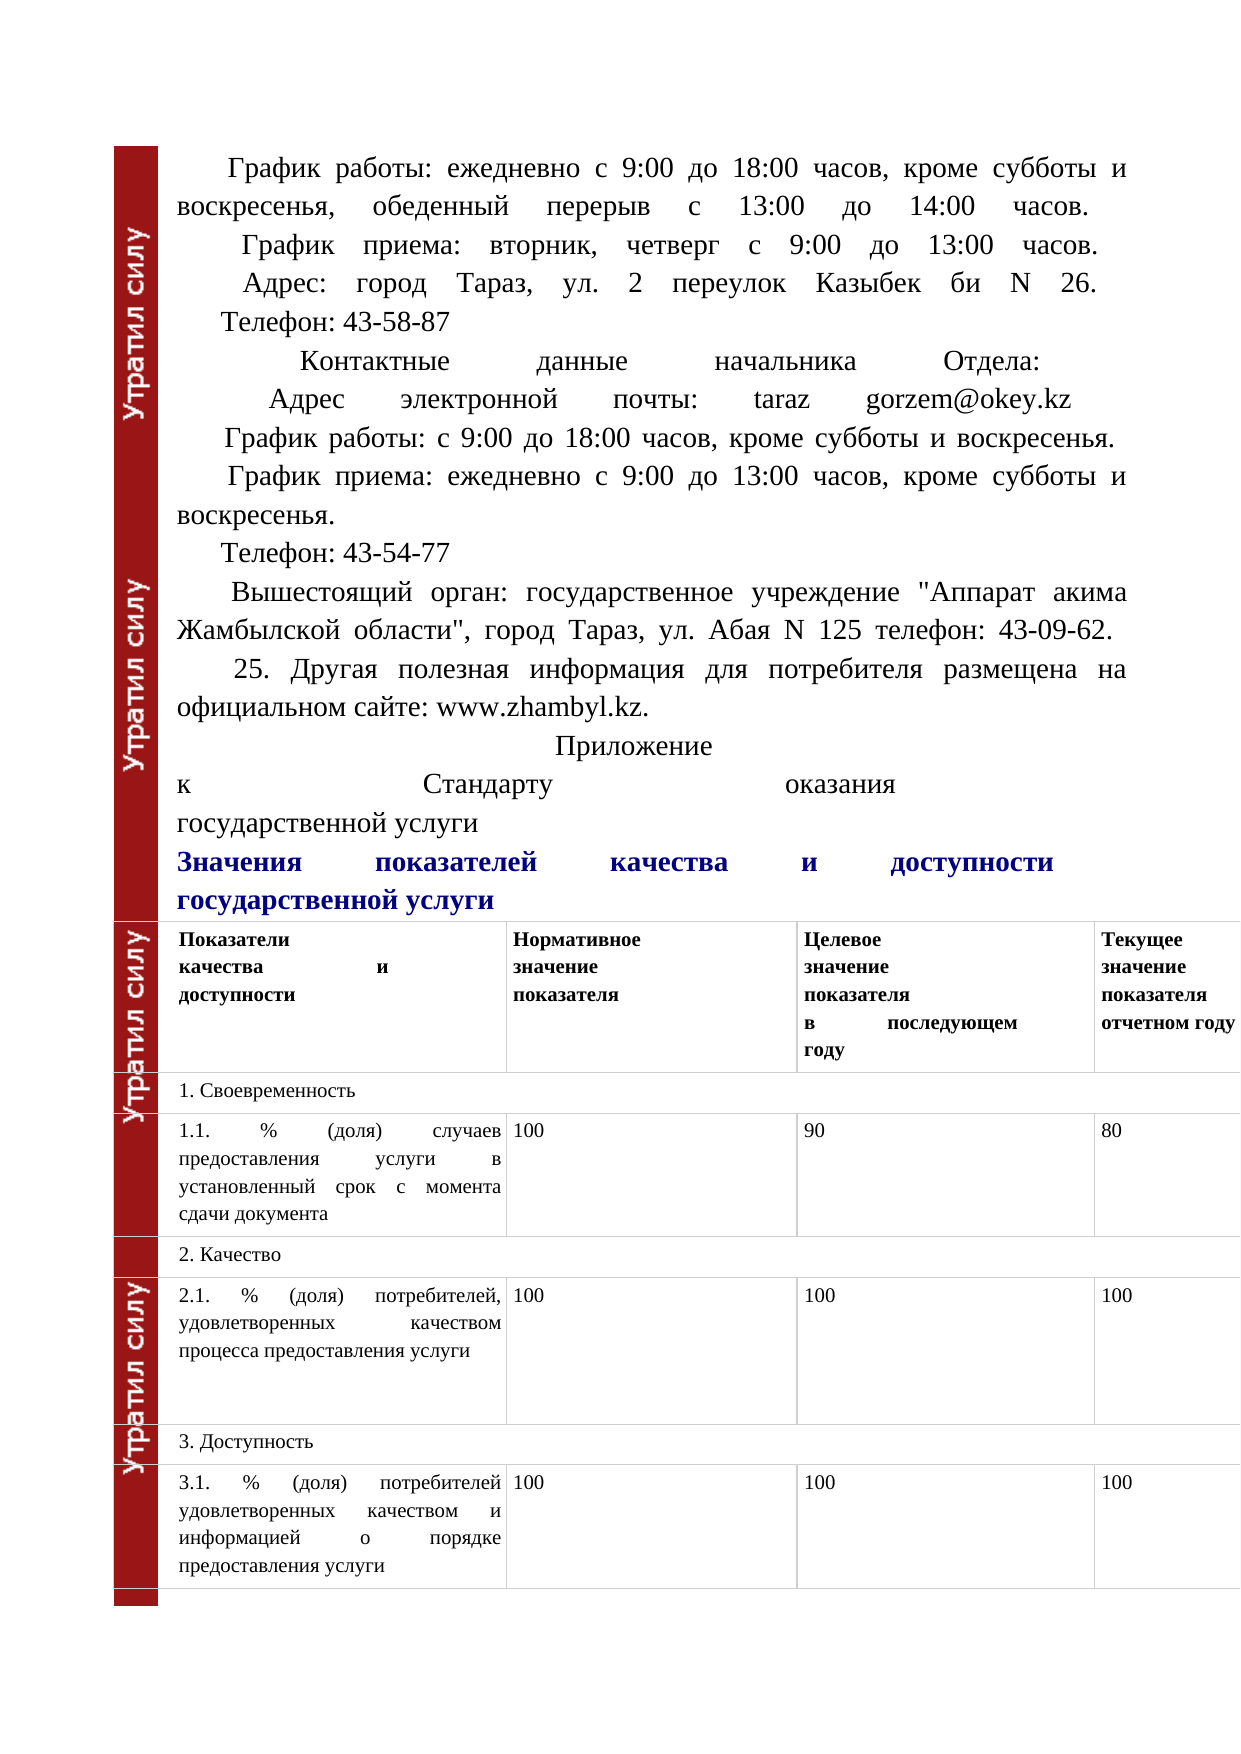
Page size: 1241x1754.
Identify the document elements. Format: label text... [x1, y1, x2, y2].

table_cell 100 [798, 1465, 1094, 1587]
picture [114, 839, 158, 844]
text Вышестоящий орган: государственное учреждение "Аппарат акима Жамбылской области", город Тараз, ул. Абая N 125 телефон: 43-09-62. 25. Другая полезная информация для потребителя размещена на официальном сайте: www.zhambyl.kz. [112, 574, 1128, 723]
table_cell 100 [1095, 1465, 1240, 1587]
table_cell 100 [1095, 1278, 1240, 1423]
picture [114, 916, 158, 921]
picture [114, 1589, 158, 1606]
text Приложение к Стандарту оказания государственной услуги [112, 728, 1128, 839]
table_cell 1.1. % (доля) случаев предоставления услуги в установленный срок с момента сдачи документа [114, 1114, 506, 1236]
table_header Нормативное значение показателя [507, 922, 796, 1072]
table_cell 80 [1095, 1114, 1240, 1236]
text Значения показателей качества и доступности государственной услуги [112, 844, 1128, 916]
table_cell 1. Своевременность [114, 1073, 1240, 1112]
table_cell 2.1. % (доля) потребителей, удовлетворенных качеством процесса предоставления услуги [114, 1278, 506, 1423]
table_header Текущее значение показателя в отчетном году [1095, 922, 1240, 1072]
text Контактные данные начальника Отдела: Адрес электронной почты: taraz gorzem@okey.kz График работы: с 9:00 до 18:00 часов, кроме субботы и воскресенья. График приема: ежедневно с 9:00 до 13:00 часов, кроме субботы и воскресенья. Телефон: 43-54-77 [112, 343, 1128, 569]
table_header Показатели качества и доступности [114, 922, 506, 1072]
table_header Целевое значение показателя в последующем году [798, 922, 1094, 1072]
table_cell 100 [507, 1465, 796, 1587]
table_cell 100 [507, 1114, 796, 1236]
table_cell 3.1. % (доля) потребителей удовлетворенных качеством и информацией о порядке предоставления услуги [114, 1465, 506, 1587]
picture [114, 569, 158, 574]
table_cell 100 [798, 1278, 1094, 1423]
picture [114, 338, 158, 343]
table_cell 3. Доступность [114, 1425, 1240, 1464]
table_cell 90 [798, 1114, 1094, 1236]
table_cell 100 [507, 1278, 796, 1423]
picture [114, 723, 158, 728]
picture [114, 146, 158, 150]
table_cell 2. Качество [114, 1237, 1240, 1277]
